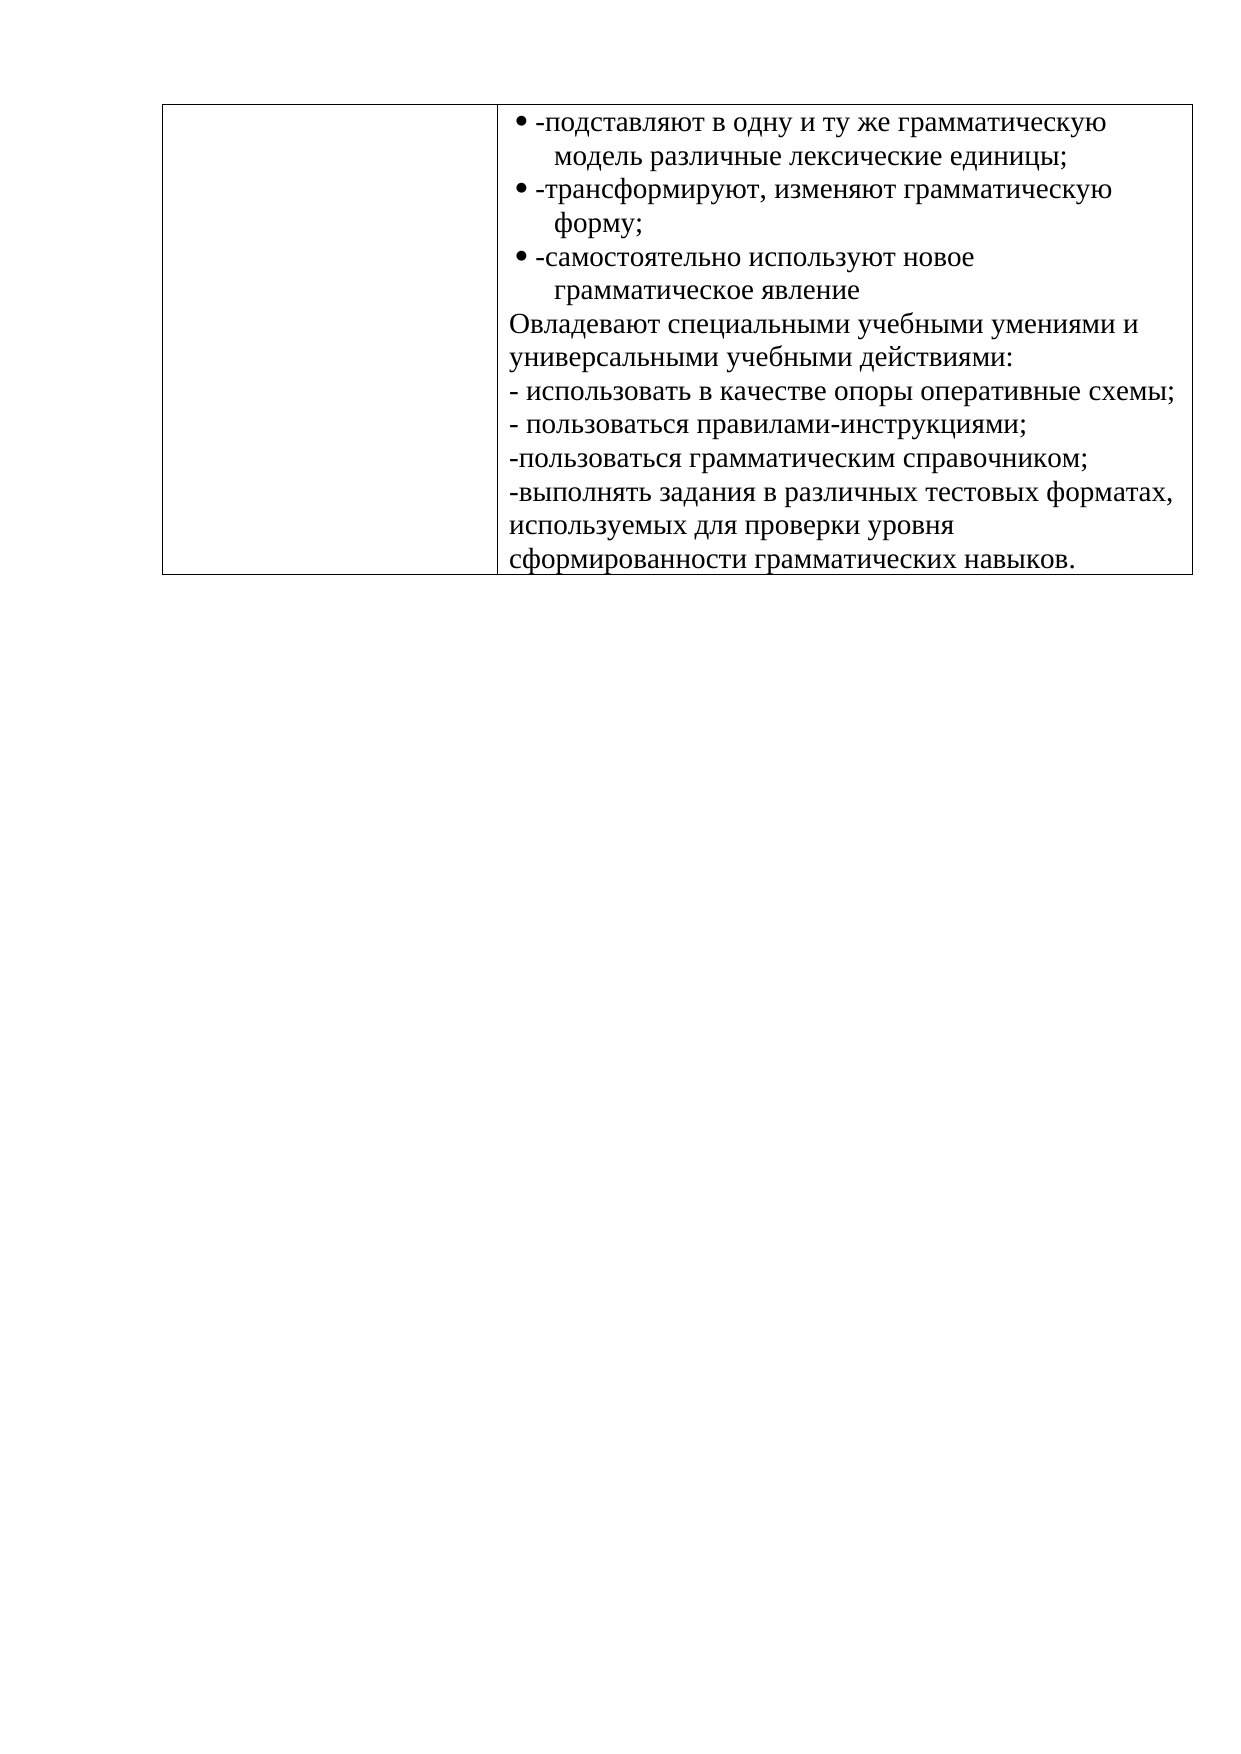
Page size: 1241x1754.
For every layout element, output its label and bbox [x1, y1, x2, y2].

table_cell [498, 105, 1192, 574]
table_cell [163, 105, 497, 574]
